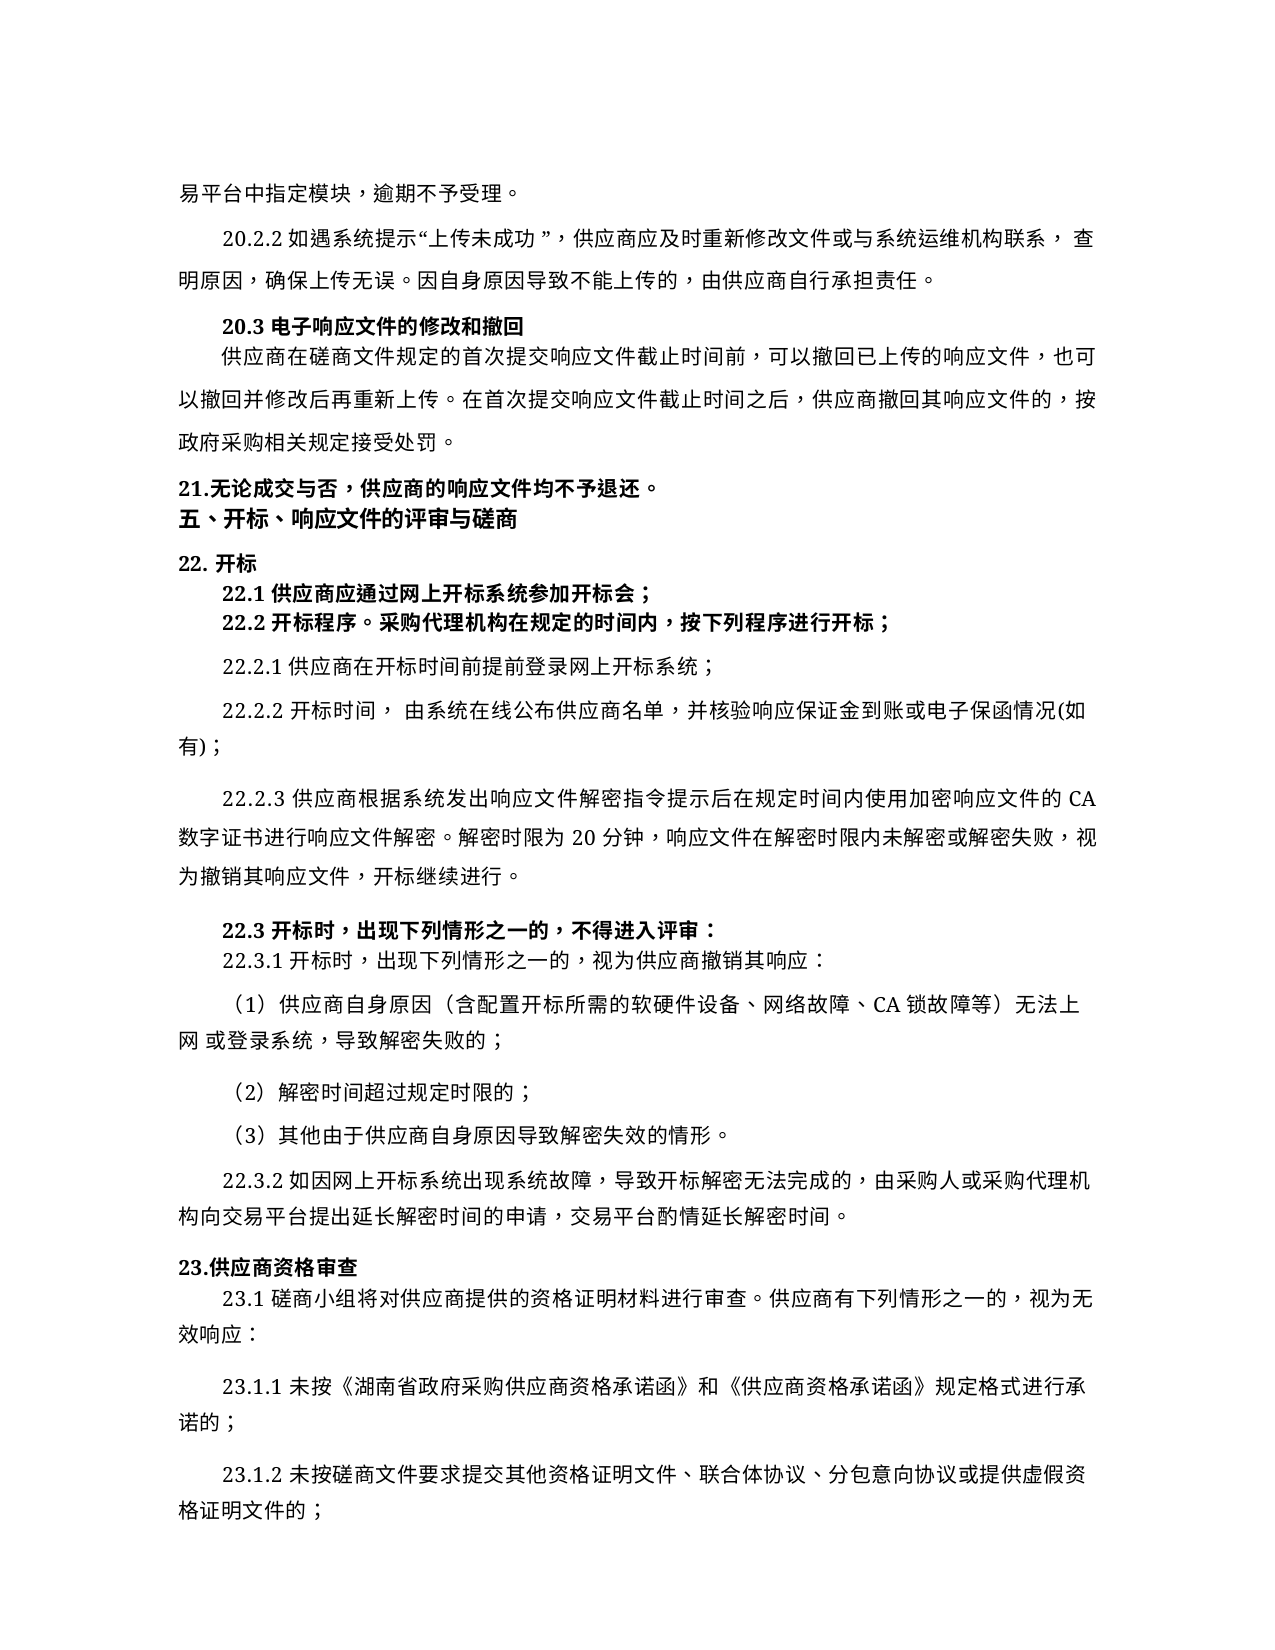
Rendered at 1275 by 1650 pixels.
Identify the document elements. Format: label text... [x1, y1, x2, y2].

text 20.2.2 如遇系统提示“上传未成功 ”，供应商应及时重新修改文件或与系统运维机构联系， 查明原因，确保上传无误。因自身原因导致不能上传的，由供应商自行承担责任。 [178, 224, 1096, 295]
text （3）其他由于供应商自身原因导致解密失效的情形。 [223, 1123, 1098, 1149]
text 23.供应商资格审查 [178, 1254, 1098, 1281]
text （2）解密时间超过规定时限的； [223, 1079, 1098, 1106]
text 22.3 开标时，出现下列情形之一的，不得进入评审： [222, 917, 1098, 944]
text 22.2 开标程序。采购代理机构在规定的时间内，按下列程序进行开标； [222, 609, 1098, 636]
text 22.3.2 如因网上开标系统出现系统故障，导致开标解密无法完成的，由采购人或采购代理机 构向交易平台提出延长解密时间的申请，交易平台酌情延长解密时间。 [178, 1166, 1098, 1230]
text 22.2.1 供应商在开标时间前提前登录网上开标系统； [222, 653, 1098, 679]
text 供应商在磋商文件规定的首次提交响应文件截止时间前，可以撤回已上传的响应文件，也可 以撤回并修改后再重新上传。在首次提交响应文件截止时间之后，供应商撤回其响应文件的，按 政府采购相关规定接受处罚。 [178, 342, 1098, 457]
text 23.1.2 未按磋商文件要求提交其他资格证明文件、联合体协议、分包意向协议或提供虚假资 格证明文件的； [178, 1460, 1098, 1524]
text 易平台中指定模块，逾期不予受理。 [179, 180, 1098, 207]
text 23.1.1 未按《湖南省政府采购供应商资格承诺函》和《供应商资格承诺函》规定格式进行承 诺的； [178, 1372, 1098, 1437]
text 22.2.3 供应商根据系统发出响应文件解密指令提示后在规定时间内使用加密响应文件的 CA 数字证书进行响应文件解密。解密时限为 20 分钟，响应文件在解密时限内未解密或解密失败，视 为撤销其响应文件，开标继续进行。 [178, 784, 1098, 890]
text 21.无论成交与否，供应商的响应文件均不予退还。 [178, 475, 1098, 502]
text 22. 开标 [178, 550, 1098, 577]
text 20.3 电子响应文件的修改和撤回 [222, 313, 1098, 339]
text 22.2.2 开标时间， 由系统在线公布供应商名单，并核验响应保证金到账或电子保函情况(如 有)； [178, 696, 1098, 761]
text 五、开标、响应文件的评审与磋商 [178, 504, 1098, 533]
text 22.3.1 开标时，出现下列情形之一的，视为供应商撤销其响应： [222, 947, 1098, 974]
text 22.1 供应商应通过网上开标系统参加开标会； [222, 580, 1098, 606]
text （1）供应商自身原因（含配置开标所需的软硬件设备、网络故障、CA 锁故障等）无法上网 或登录系统，导致解密失败的； [178, 991, 1098, 1055]
text 23.1 磋商小组将对供应商提供的资格证明材料进行审查。供应商有下列情形之一的，视为无 效响应： [178, 1284, 1098, 1348]
